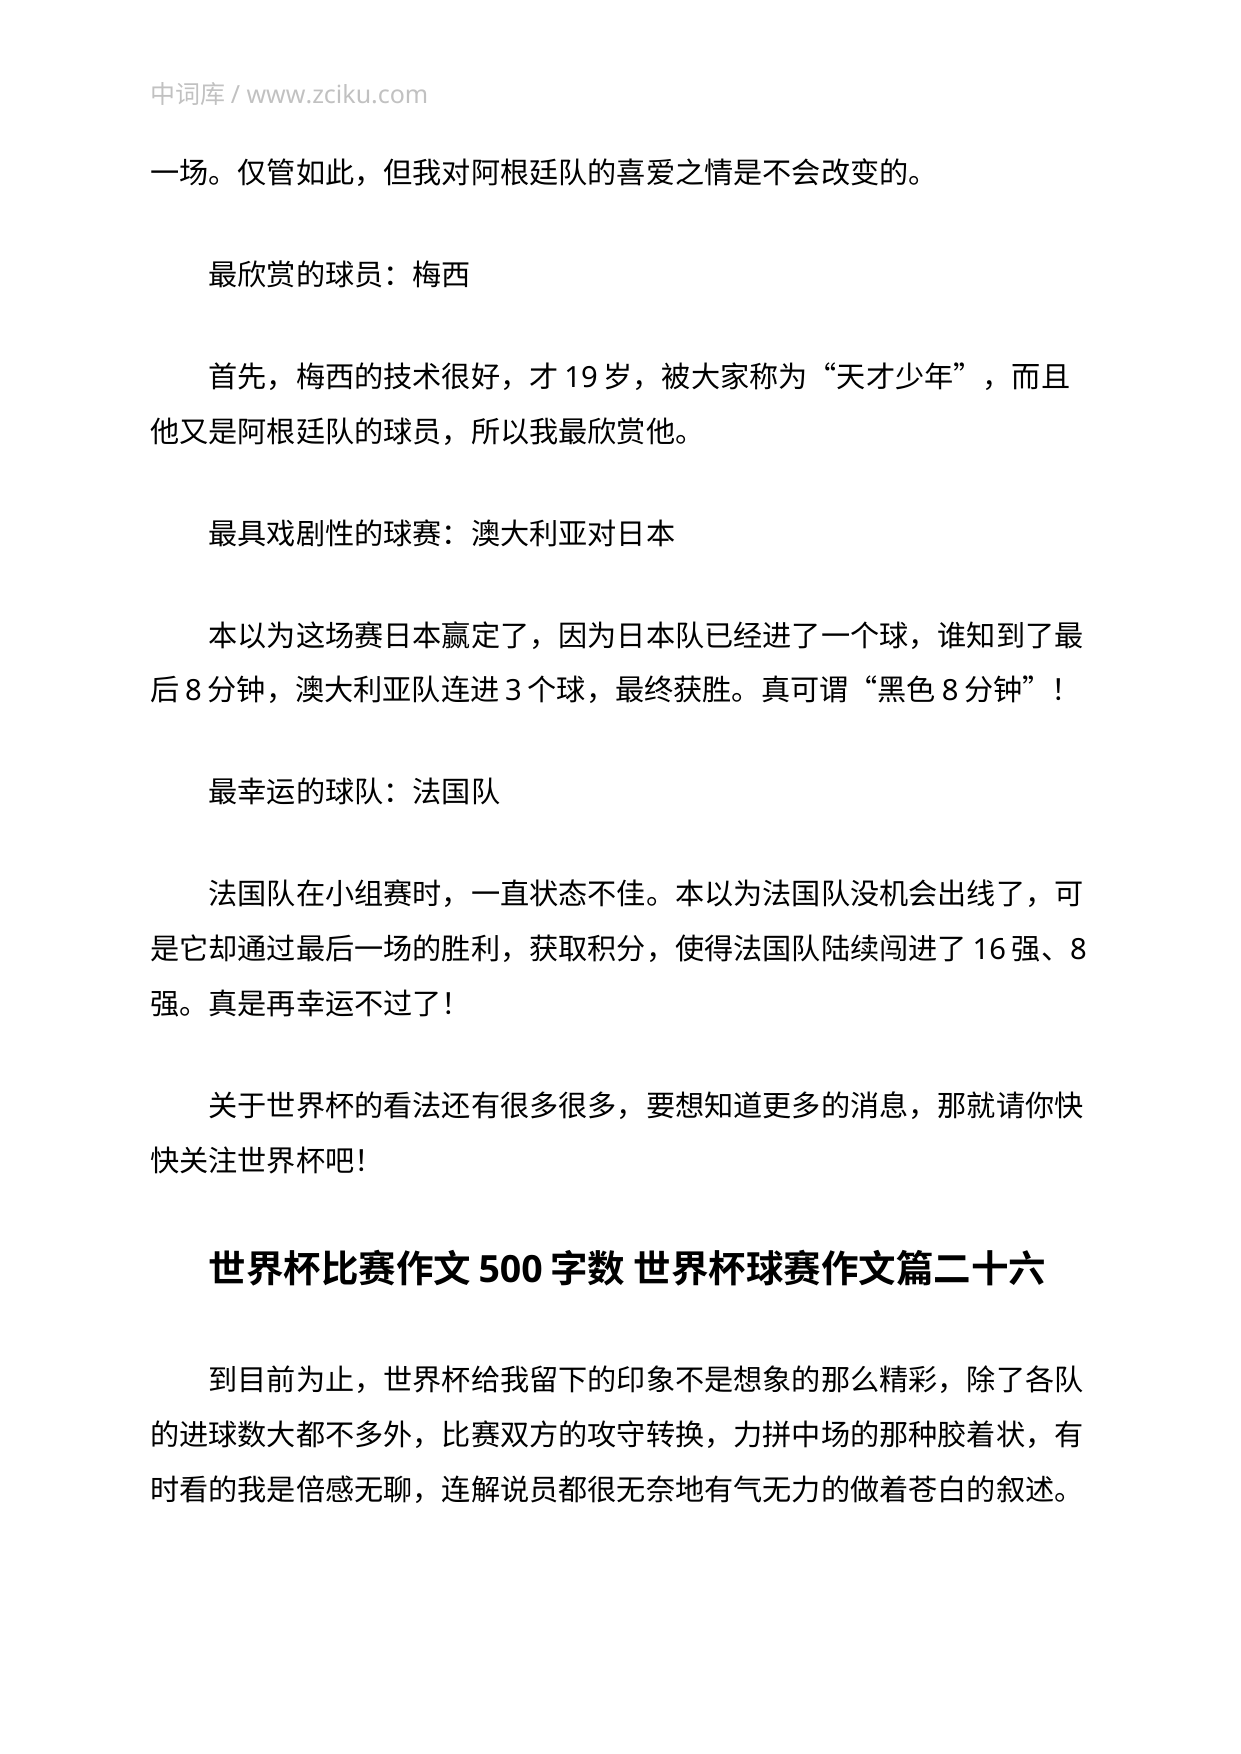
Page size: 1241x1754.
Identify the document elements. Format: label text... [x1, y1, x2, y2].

text 世界杯比赛作文500字数 世界杯球赛作文篇二十六 [150, 1239, 1090, 1293]
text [150, 150, 1090, 192]
text 法国队在小组赛时，一直状态不佳。本以为法国队没机会出线了，可是它却通过最后一场的胜利，获取积分，使得法国队陆续闯进了16强、8强。真是再幸运不过了！ [150, 871, 1090, 1023]
text 本以为这场赛日本赢定了，因为日本队已经进了一个球，谁知到了最后8分钟，澳大利亚队连进3个球，最终获胜。真可谓“黑色8分钟”！ [150, 612, 1090, 709]
text 到目前为止，世界杯给我留下的印象不是想象的那么精彩，除了各队的进球数大都不多外，比赛双方的攻守转换，力拼中场的那种胶着状，有时看的我是倍感无聊，连解说员都很无奈地有气无力的做着苍白的叙述。 [150, 1357, 1090, 1509]
text 最具戏剧性的球赛：澳大利亚对日本 [150, 510, 1090, 553]
text 最幸运的球队：法国队 [150, 769, 1090, 811]
text 关于世界杯的看法还有很多很多，要想知道更多的消息，那就请你快快关注世界杯吧！ [150, 1082, 1090, 1179]
text 最欣赏的球员：梅西 [150, 252, 1090, 294]
text 首先，梅西的技术很好，才19岁，被大家称为“天才少年”，而且他又是阿根廷队的球员，所以我最欣赏他。 [150, 353, 1090, 451]
